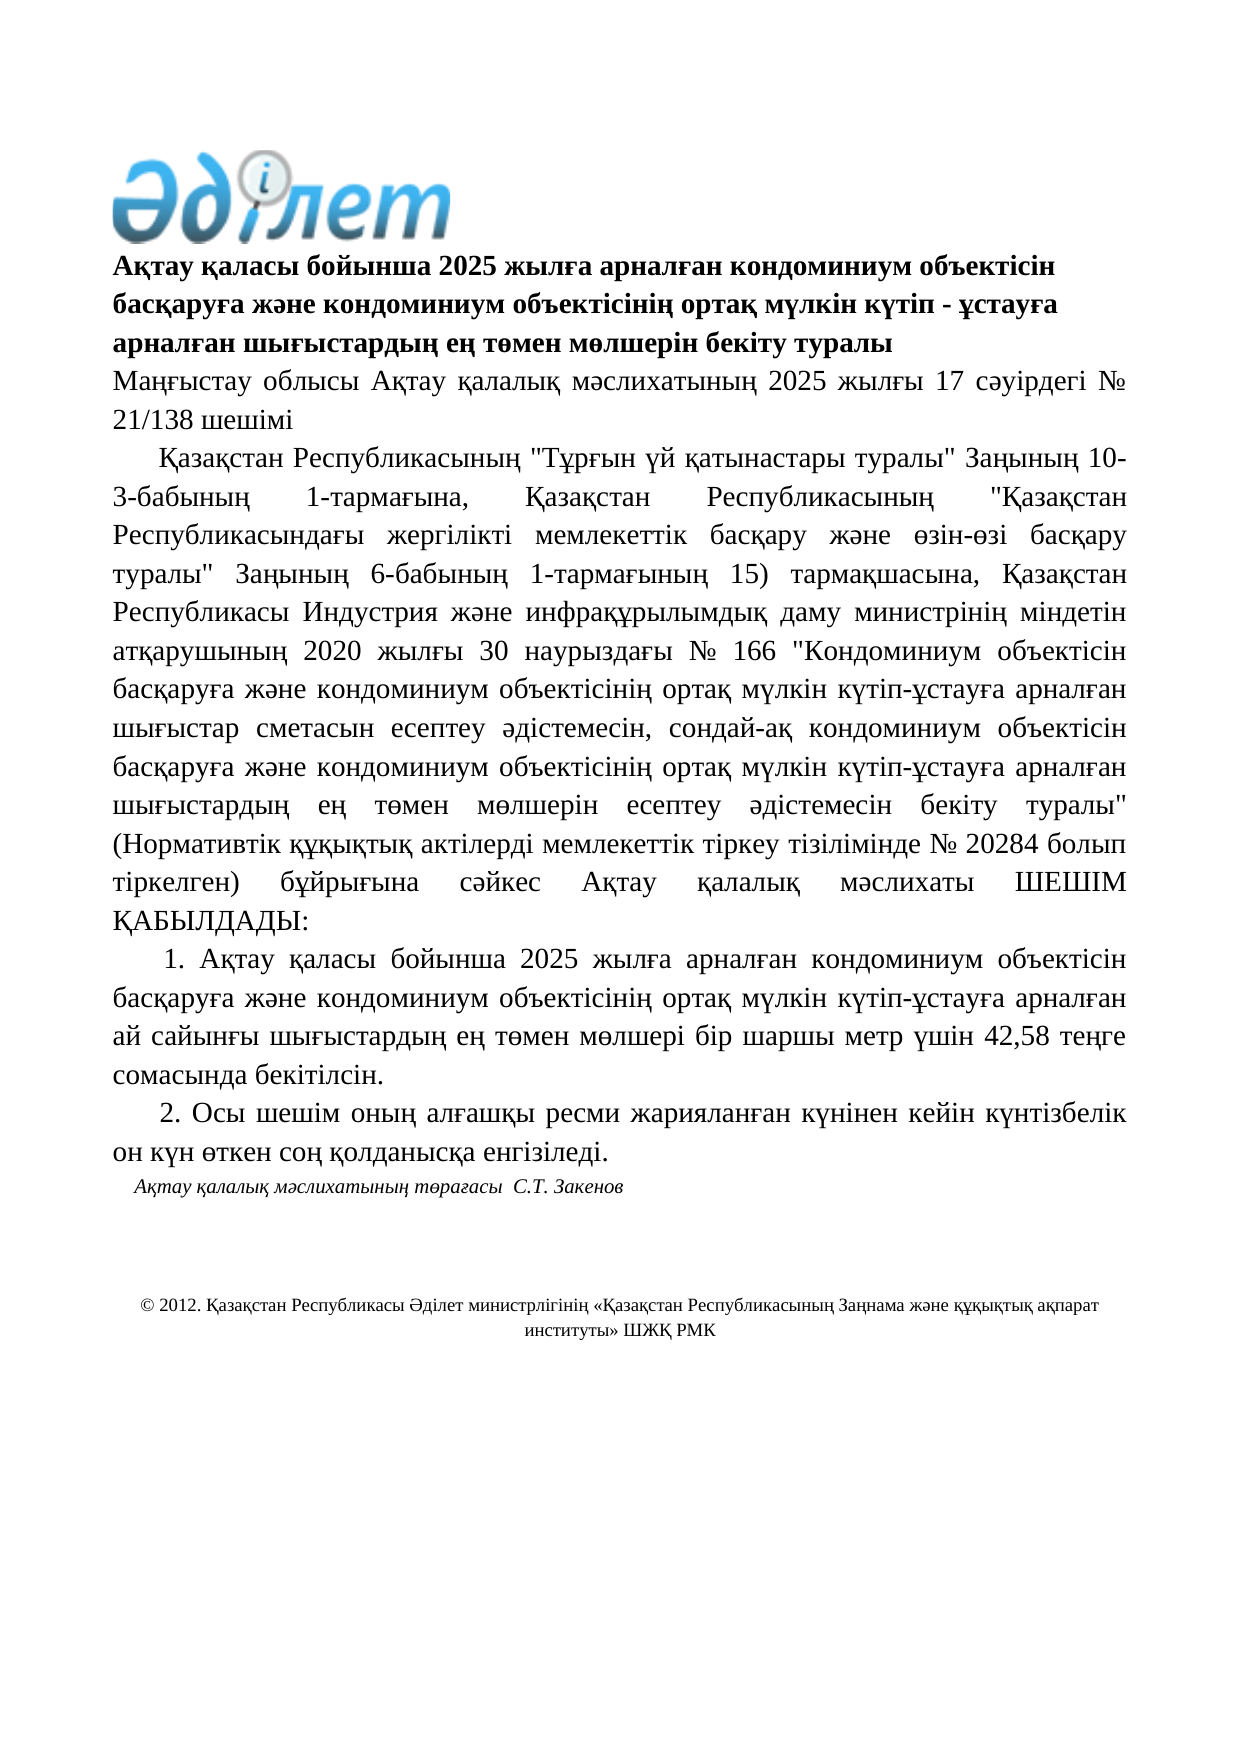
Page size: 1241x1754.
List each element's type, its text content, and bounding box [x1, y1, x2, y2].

picture [112, 150, 451, 244]
text Маңғыстау облысы Ақтау қалалық мәслихатының 2025 жылғы 17 сәуірдегі № 21/138 шешімі [112, 363, 1128, 435]
table_header Ақтау қалалық мәслихатының төрағасы С.Т. Закенов [101, 1173, 1240, 1204]
text 1. Ақтау қаласы бойынша 2025 жылға арналған кондоминиум объектісін басқаруға және кондоминиум объектісінің ортақ мүлкін күтіп-ұстауға арналған ай сайынғы шығыстардың ең төмен мөлшері бір шаршы метр үшін 42,58 теңге сомасында бекітілсін. [112, 941, 1128, 1091]
text Ақтау қаласы бойынша 2025 жылға арналған кондоминиум объектісін басқаруға және кондоминиум объектісінің ортақ мүлкін күтіп - ұстауға арналған шығыстардың ең төмен мөлшерін бекіту туралы [112, 248, 1128, 358]
text Қазақстан Республикасының "Тұрғын үй қатынастары туралы" Заңының 10-3-бабының 1-тармағына, Қазақстан Республикасының "Қазақстан Республикасындағы жергілікті мемлекеттік басқару және өзін-өзі басқару туралы" Заңының 6-бабының 1-тармағының 15) тармақшасына, Қазақстан Республикасы Индустрия және инфрақұрылымдық даму министрінің міндетін атқарушының 2020 жылғы 30 наурыздағы № 166 "Кондоминиум объектісін басқаруға және кондоминиум объектісінің ортақ мүлкін күтіп-ұстауға арналған шығыстар сметасын есептеу әдістемесін, сондай-ақ кондоминиум объектісін басқаруға және кондоминиум объектісінің ортақ мүлкін күтіп-ұстауға арналған шығыстардың ең төмен мөлшерін есептеу әдістемесін бекіту туралы" (Нормативтік құқықтық актілерді мемлекеттік тіркеу тізілімінде № 20284 болып тіркелген) бұйрығына сәйкес Ақтау қалалық мәслихаты ШЕШІМ ҚАБЫЛДАДЫ: [112, 440, 1128, 936]
text © 2012. Қазақстан Республикасы Әділет министрлігінің «Қазақстан Республикасының Заңнама және құқықтық ақпарат институты» ШЖҚ РМК [112, 1294, 1128, 1341]
text 2. Осы шешім оның алғашқы ресми жарияланған күнінен кейін күнтізбелік он күн өткен соң қолданысқа енгізіледі. [112, 1096, 1128, 1168]
